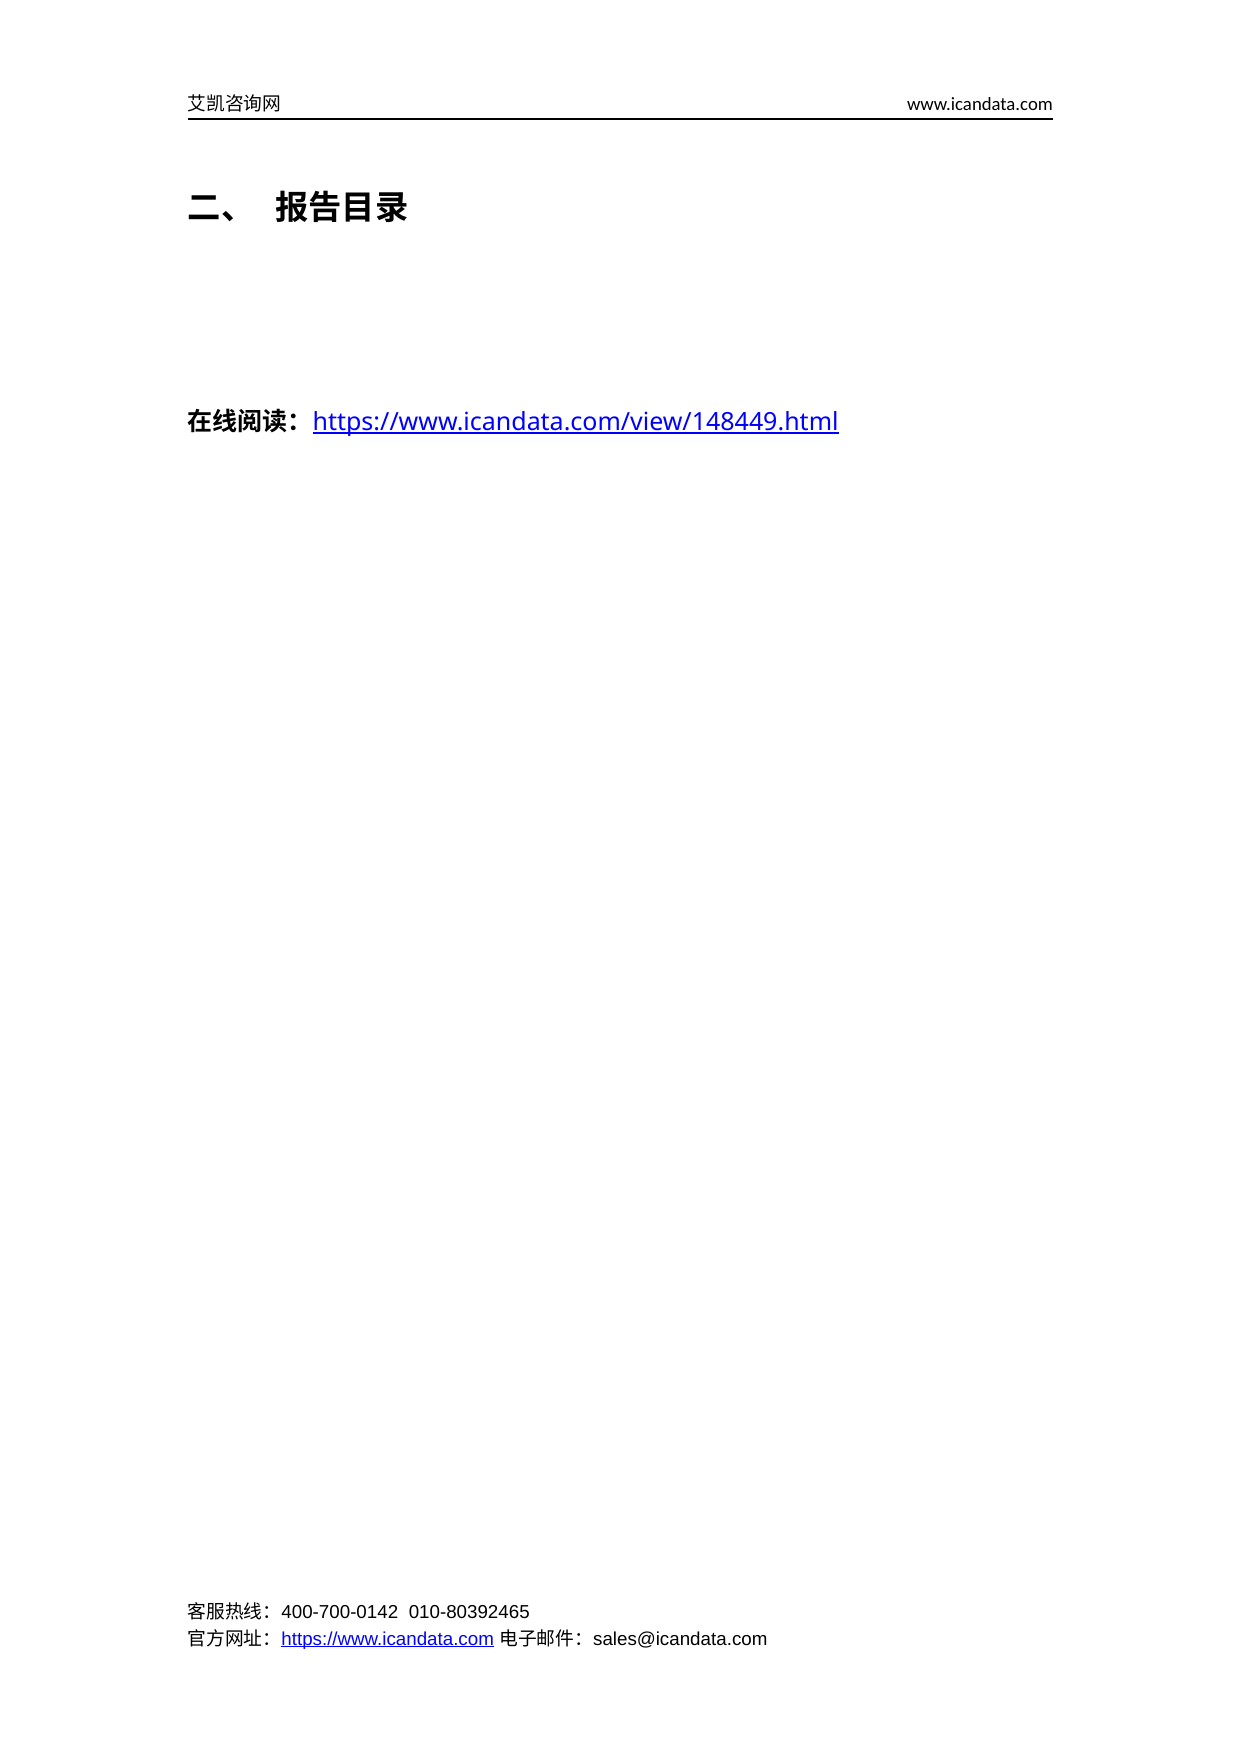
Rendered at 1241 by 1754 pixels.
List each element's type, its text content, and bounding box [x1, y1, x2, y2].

subtitle 报告目录 [187, 172, 1053, 237]
text 在线阅读：https://www.icandata.com/view/148449.html [187, 387, 1053, 452]
